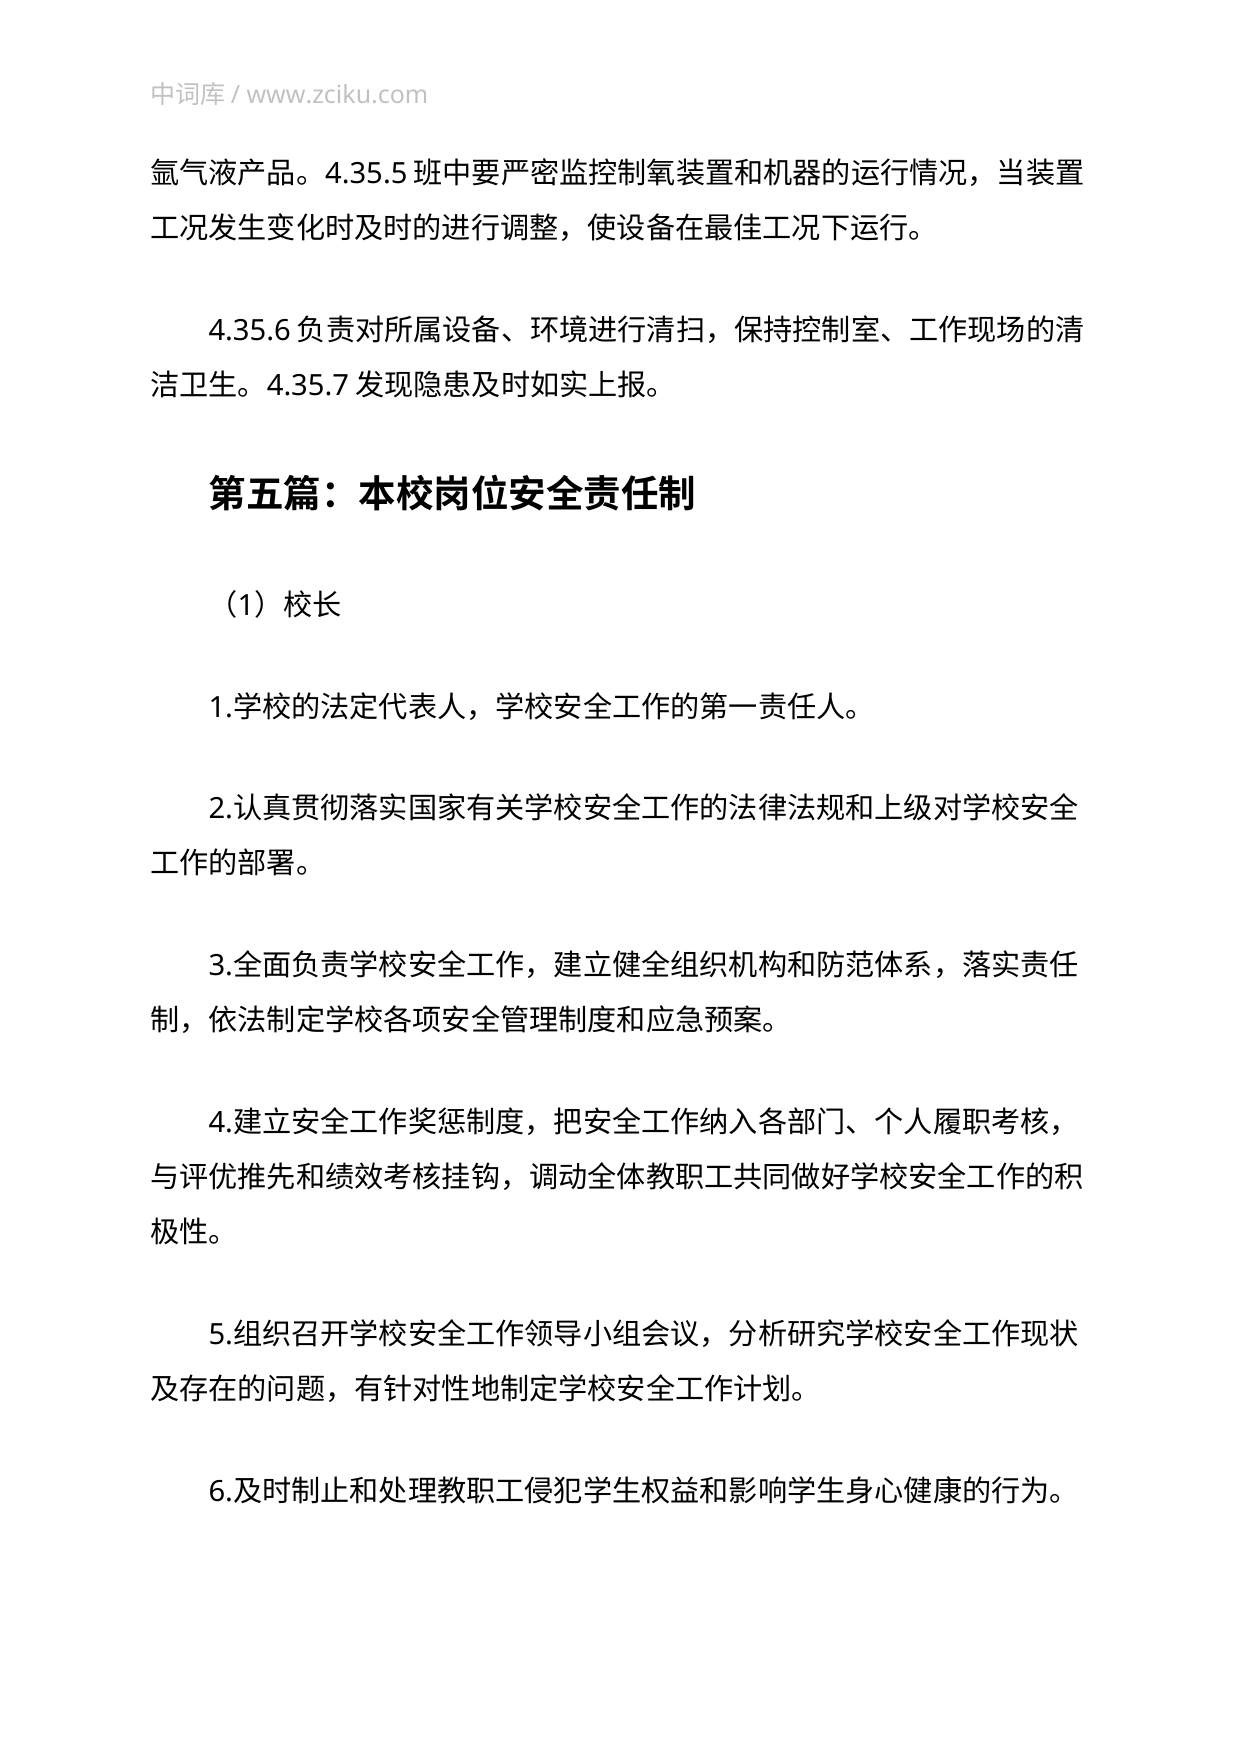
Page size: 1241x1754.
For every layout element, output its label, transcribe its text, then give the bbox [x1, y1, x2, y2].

text 6.及时制止和处理教职工侵犯学生权益和影响学生身心健康的行为。 [150, 1467, 1090, 1509]
text 2.认真贯彻落实国家有关学校安全工作的法律法规和上级对学校安全工作的部署。 [150, 785, 1090, 882]
text 4.建立安全工作奖惩制度，把安全工作纳入各部门、个人履职考核，与评优推先和绩效考核挂钩，调动全体教职工共同做好学校安全工作的积极性。 [150, 1099, 1090, 1251]
text 5.组织召开学校安全工作领导小组会议，分析研究学校安全工作现状及存在的问题，有针对性地制定学校安全工作计划。 [150, 1310, 1090, 1408]
text 3.全面负责学校安全工作，建立健全组织机构和防范体系，落实责任制，依法制定学校各项安全管理制度和应急预案。 [150, 942, 1090, 1039]
text 1.学校的法定代表人，学校安全工作的第一责任人。 [150, 683, 1090, 726]
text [150, 150, 1090, 247]
text 4.35.6负责对所属设备、环境进行清扫，保持控制室、工作现场的清洁卫生。4.35.7发现隐患及时如实上报。 [150, 307, 1090, 404]
text 第五篇：本校岗位安全责任制 [150, 464, 1090, 518]
text （1）校长 [150, 581, 1090, 623]
